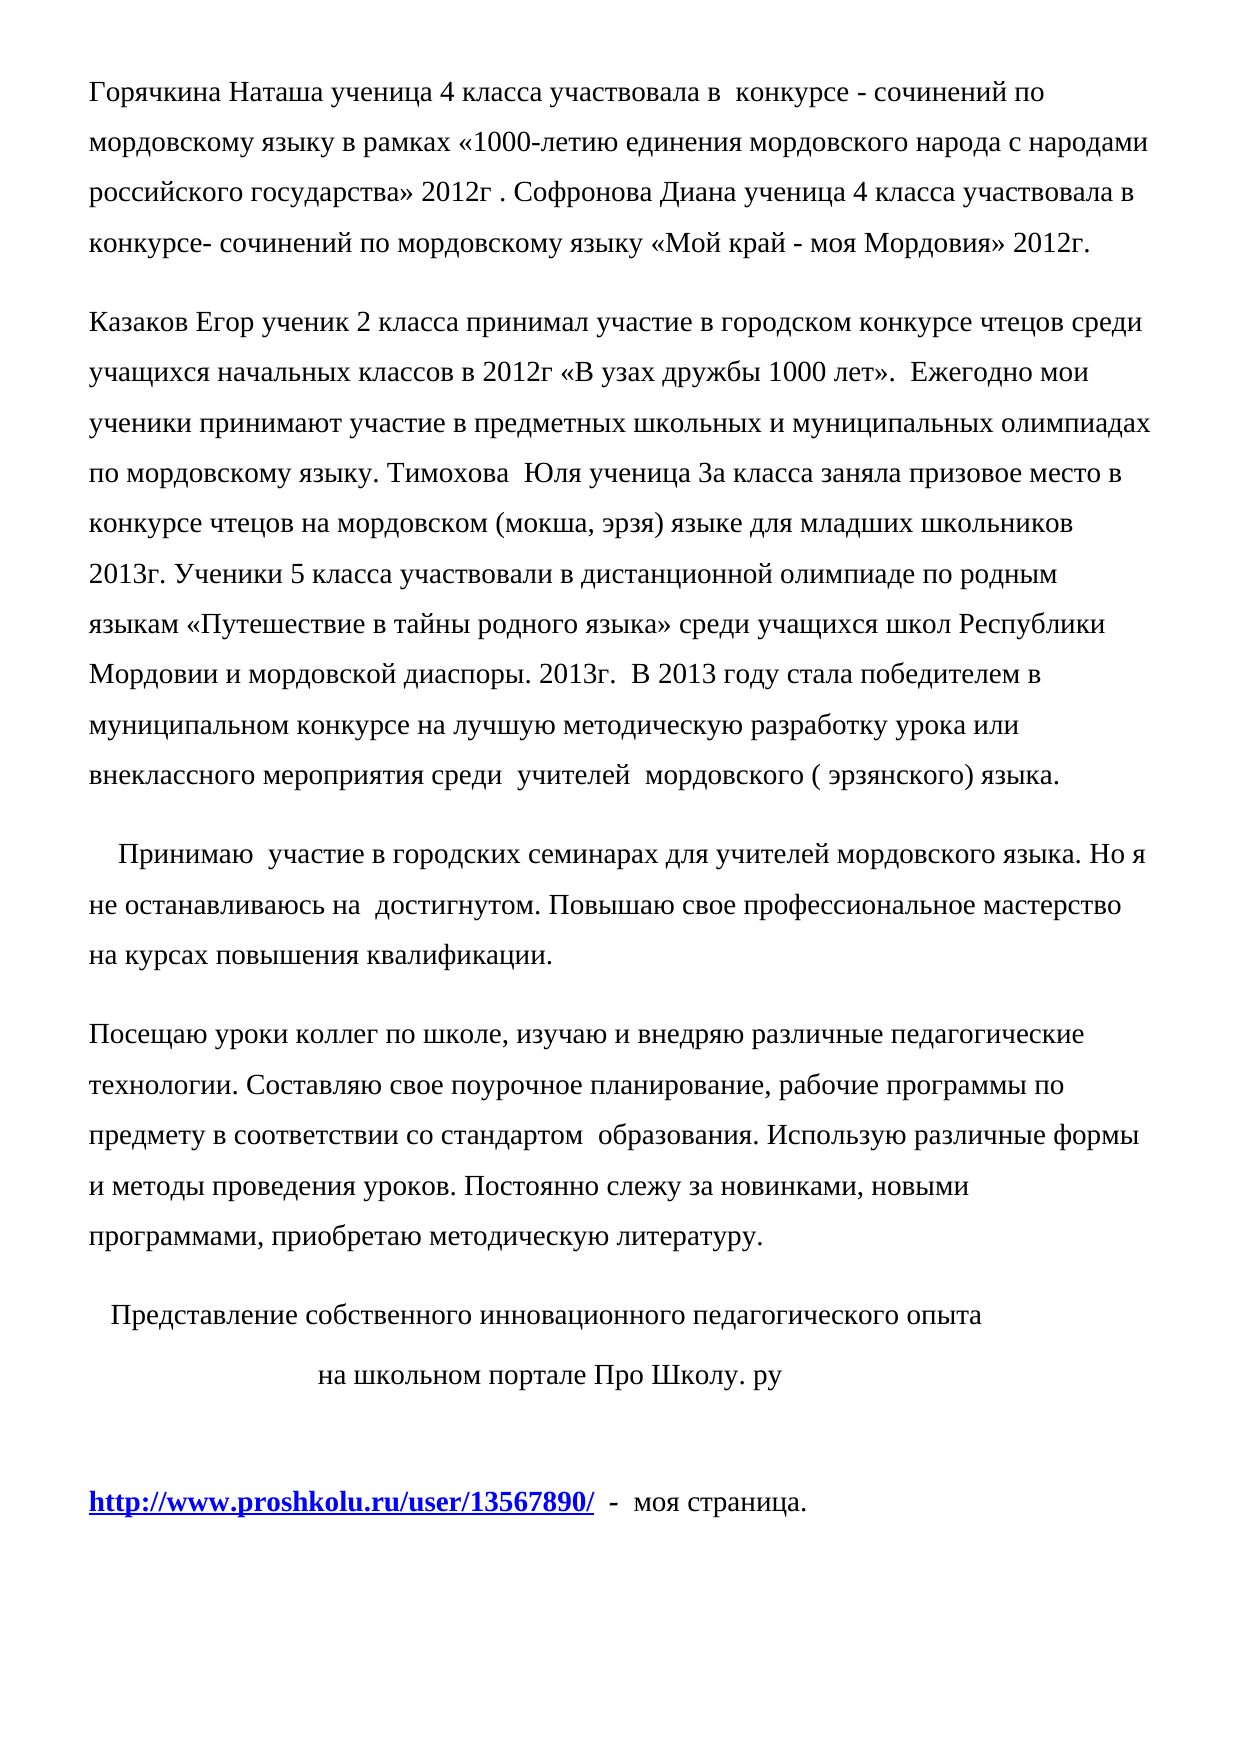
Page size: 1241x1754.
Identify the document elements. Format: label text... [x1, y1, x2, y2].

text http://www.proshkolu.ru/user/13567890/ - моя страница. [89, 1484, 1152, 1517]
text Принимаю участие в городских семинарах для учителей мордовского языка. Но я не останавливаюсь на достигнутом. Повышаю свое профессиональное мастерство на курсах повышения квалификации. [89, 837, 1152, 971]
text на школьном портале Про Школу. ру [0, 1357, 1152, 1390]
text Казаков Егор ученик 2 класса принимал участие в городском конкурсе чтецов среди учащихся начальных классов в 2012г «В узах дружбы 1000 лет». Ежегодно мои ученики принимают участие в предметных школьных и муниципальных олимпиадах по мордовскому языку. Тимохова Юля ученица 3а класса заняла призовое место в конкурсе чтецов на мордовском (мокша, эрзя) языке для младших школьников 2013г. Ученики 5 класса участвовали в дистанционной олимпиаде по родным языкам «Путешествие в тайны родного языка» среди учащихся школ Республики Мордовии и мордовской диаспоры. 2013г. В 2013 году стала победителем в муниципальном конкурсе на лучшую методическую разработку урока или внеклассного мероприятия среди учителей мордовского ( эрзянского) языка. [89, 304, 1152, 791]
text Посещаю уроки коллег по школе, изучаю и внедряю различные педагогические технологии. Составляю свое поурочное планирование, рабочие программы по предмету в соответствии со стандартом образования. Использую различные формы и методы проведения уроков. Постоянно слежу за новинками, новыми программами, приобретаю методическую литературу. [89, 1017, 1152, 1251]
text Горячкина Наташа ученица 4 класса участвовала в конкурсе - сочинений по мордовскому языку в рамках «1000-летию единения мордовского народа с народами российского государства» 2012г . Софронова Диана ученица 4 класса участвовала в конкурсе- сочинений по мордовскому языку «Мой край - моя Мордовия» 2012г. [89, 74, 1152, 258]
text Представление собственного инновационного педагогического опыта [0, 1297, 1152, 1331]
